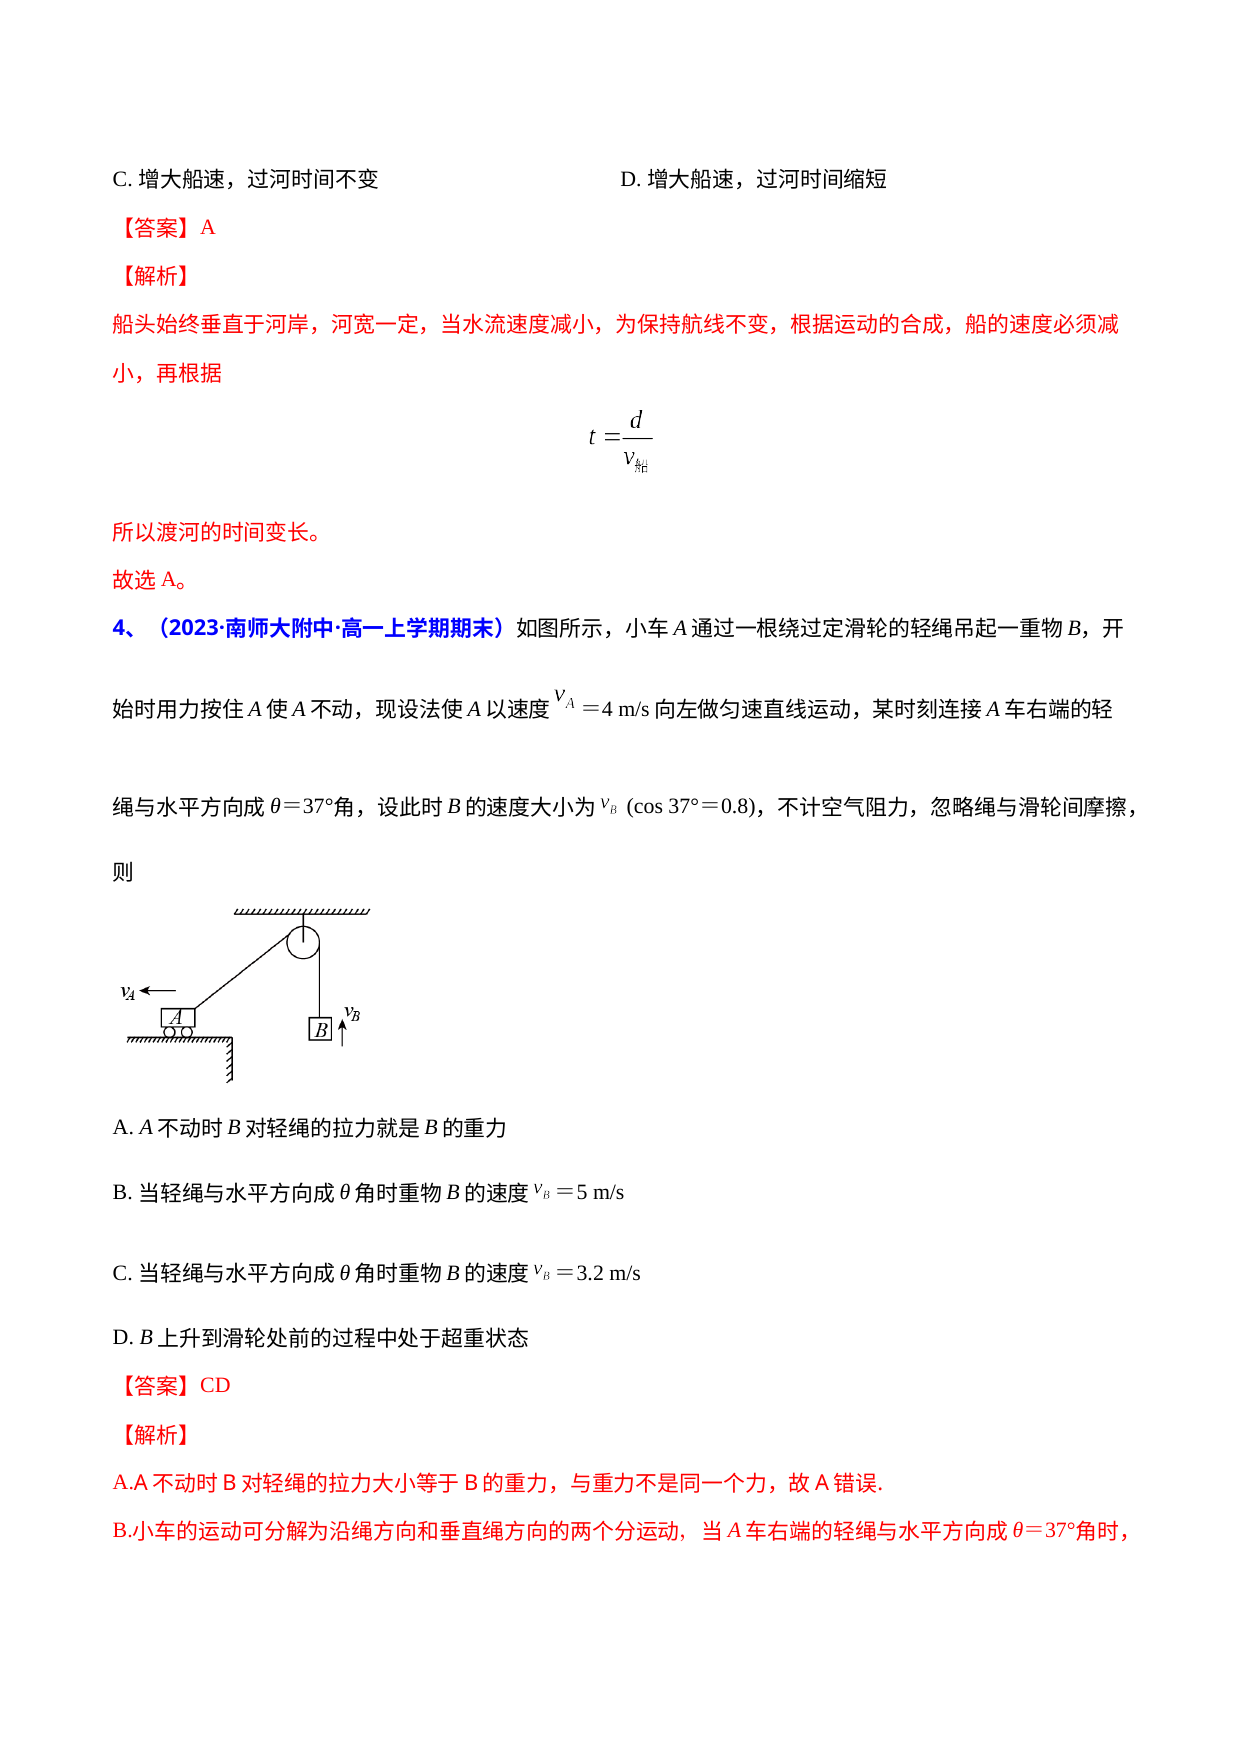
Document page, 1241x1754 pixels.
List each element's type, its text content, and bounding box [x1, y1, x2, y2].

text 所以渡河的时间变长。 [112, 514, 1128, 547]
text 4、（2023·南师大附中·高一上学期期末）如图所示，小车A通过一根绕过定滑轮的轻绳吊起一重物B，开始时用力按住A使A不动，现设法使A以速度＝4 m/s向左做匀速直线运动，某时刻连接A车右端的轻绳与水平方向成θ＝37°角，设此时B的速度大小为 (cos 37°＝0.8)，不计空气阻力，忽略绳与滑轮间摩擦，则 [112, 611, 1128, 887]
text 【答案】A [112, 210, 1128, 243]
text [112, 1514, 1128, 1546]
text 【解析】 [112, 1417, 1128, 1450]
text 故选A。 [112, 562, 1128, 595]
text A.A不动时B对轻绳的拉力大小等于B的重力，与重力不是同一个力，故A错误. [112, 1466, 1128, 1498]
text 【答案】CD [112, 1369, 1128, 1401]
text C. 当轻绳与水平方向成θ角时重物B的速度＝3.2 m/s [112, 1240, 1128, 1305]
text B. 当轻绳与水平方向成θ角时重物B的速度＝5 m/s [112, 1159, 1128, 1224]
picture [112, 902, 372, 1086]
text A. A不动时B对轻绳的拉力就是B的重力 [112, 1111, 1128, 1143]
text C. 增大船速，过河时间不变 D. 增大船速，过河时间缩短 [112, 162, 1128, 194]
text 【解析】 [112, 259, 1128, 291]
text D. B上升到滑轮处前的过程中处于超重状态 [112, 1321, 1128, 1353]
text 船头始终垂直于河岸，河宽一定，当水流速度减小，为保持航线不变，根据运动的合成，船的速度必须减小，再根据 [112, 307, 1128, 388]
